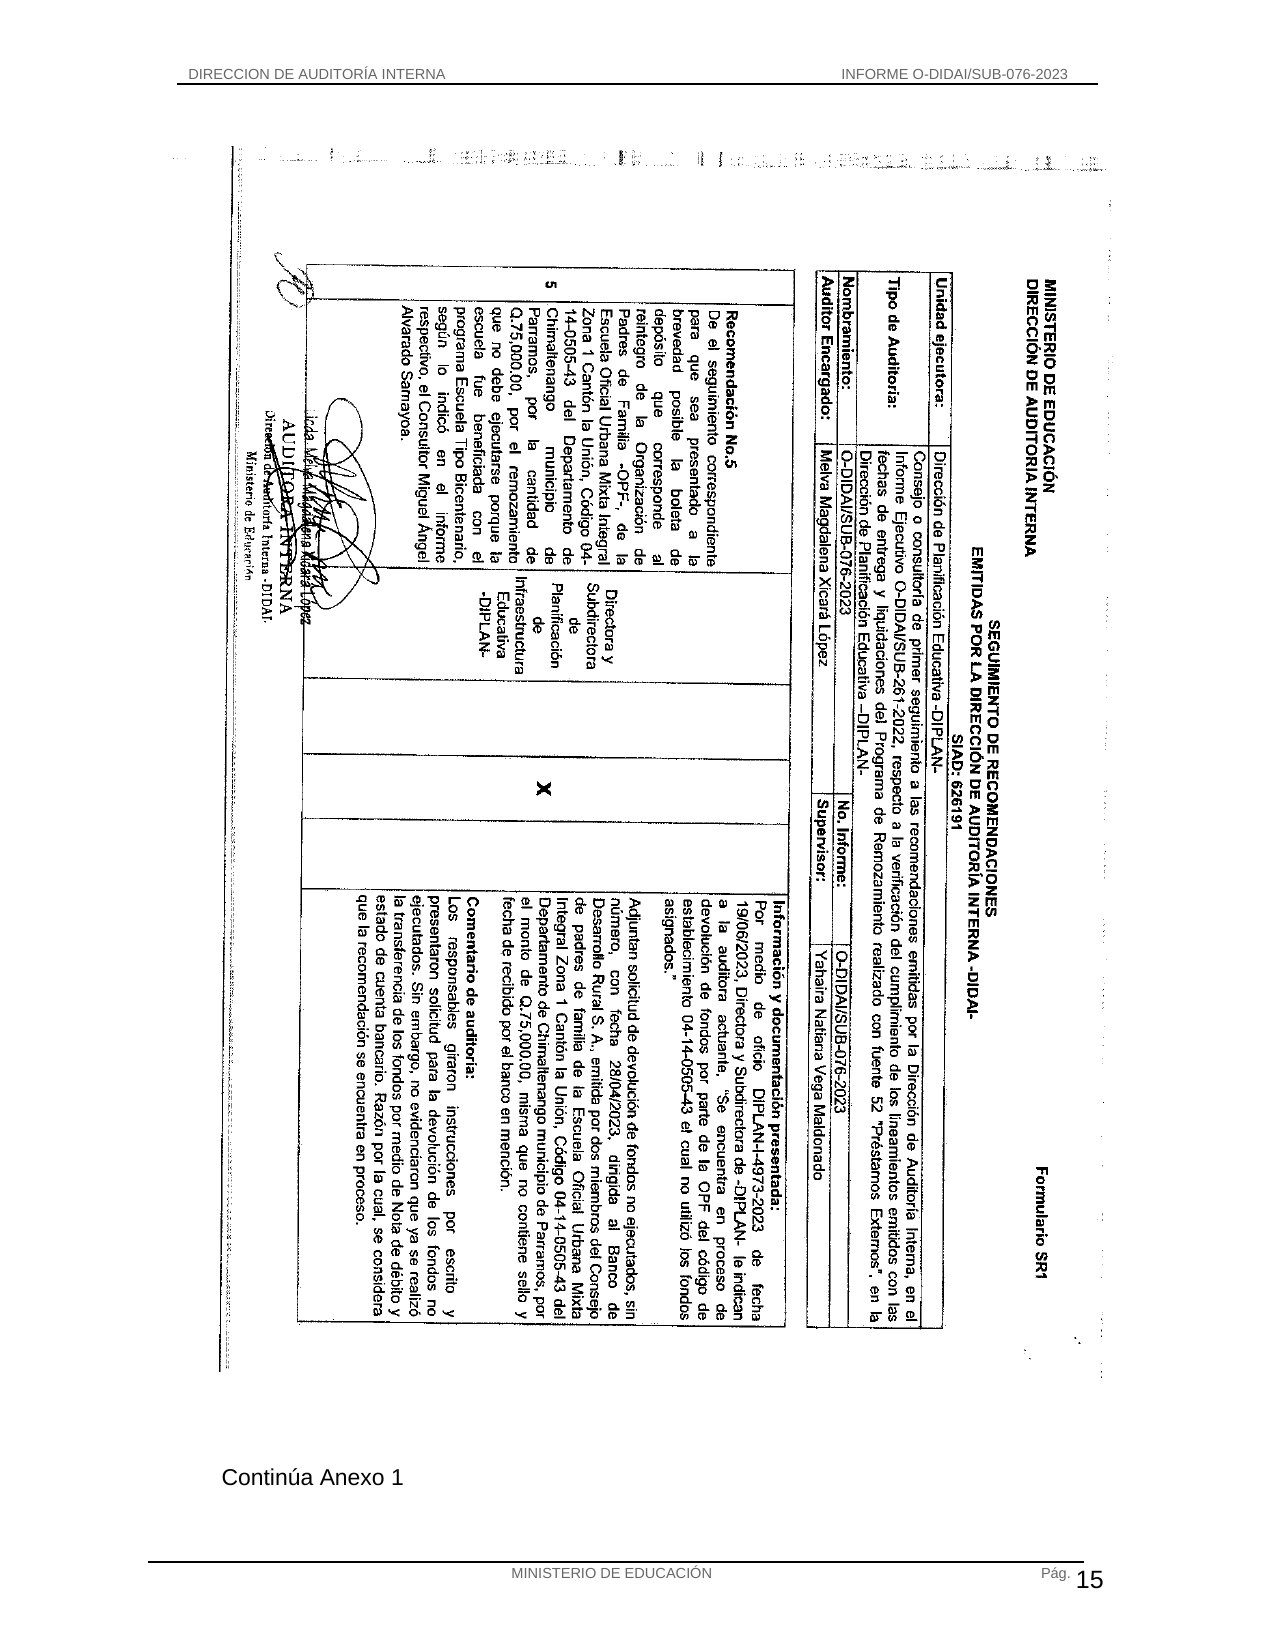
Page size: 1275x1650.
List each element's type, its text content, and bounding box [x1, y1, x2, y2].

text Continúa Anexo 1 [149, 1464, 1127, 1490]
picture [147, 118, 1128, 1396]
